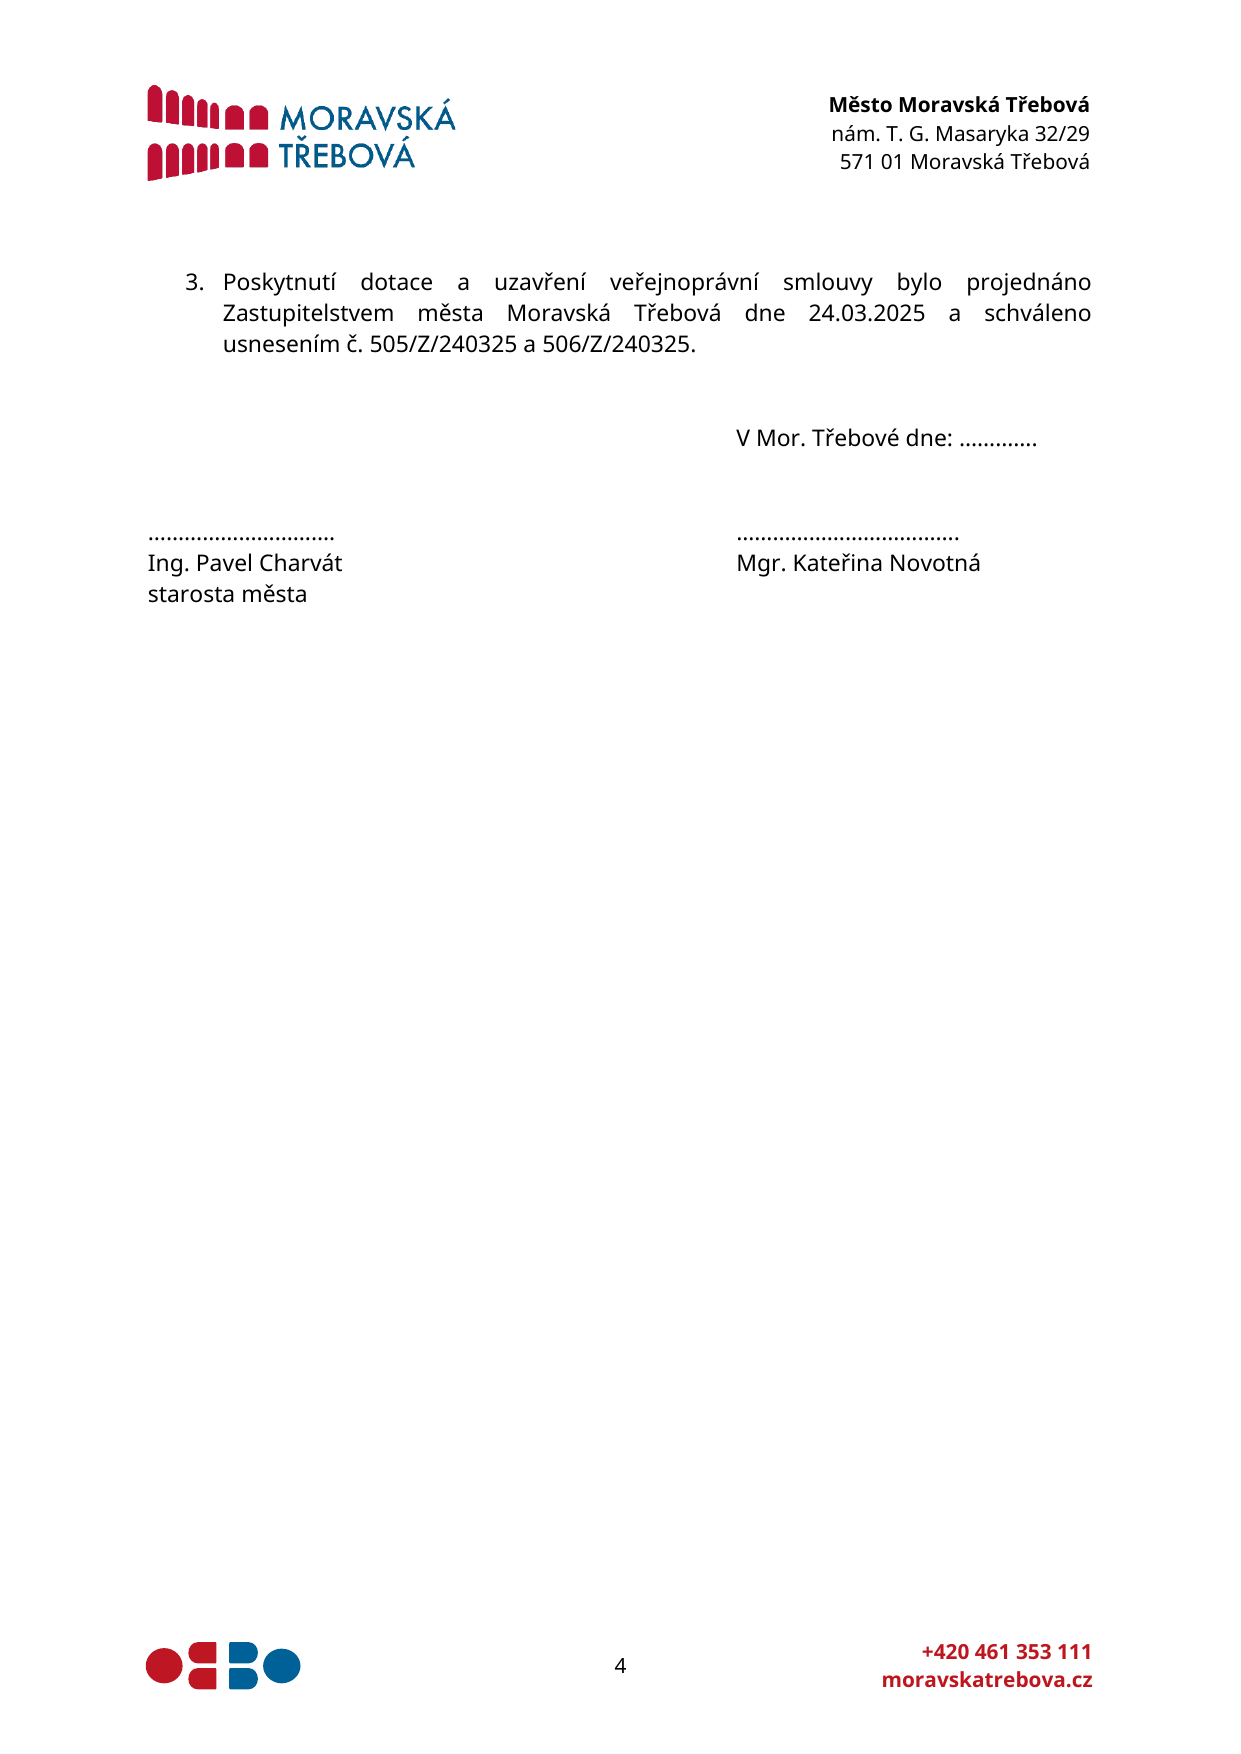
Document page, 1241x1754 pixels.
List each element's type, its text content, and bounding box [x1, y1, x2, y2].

text V Mor. Třebové dne: …………. [148, 422, 1065, 453]
picture [147, 85, 456, 181]
text …………………………. ………………………………. [148, 516, 1065, 547]
list Poskytnutí dotace a uzavření veřejnoprávní smlouvy bylo projednáno Zastupitelstvem města Moravská Třebová dne 24.03.2025 a schváleno usnesením č. 505/Z/240325 a 506/Z/240325. [185, 266, 1092, 359]
text Ing. Pavel Charvát Mgr. Kateřina Novotná starosta města [148, 547, 1065, 609]
